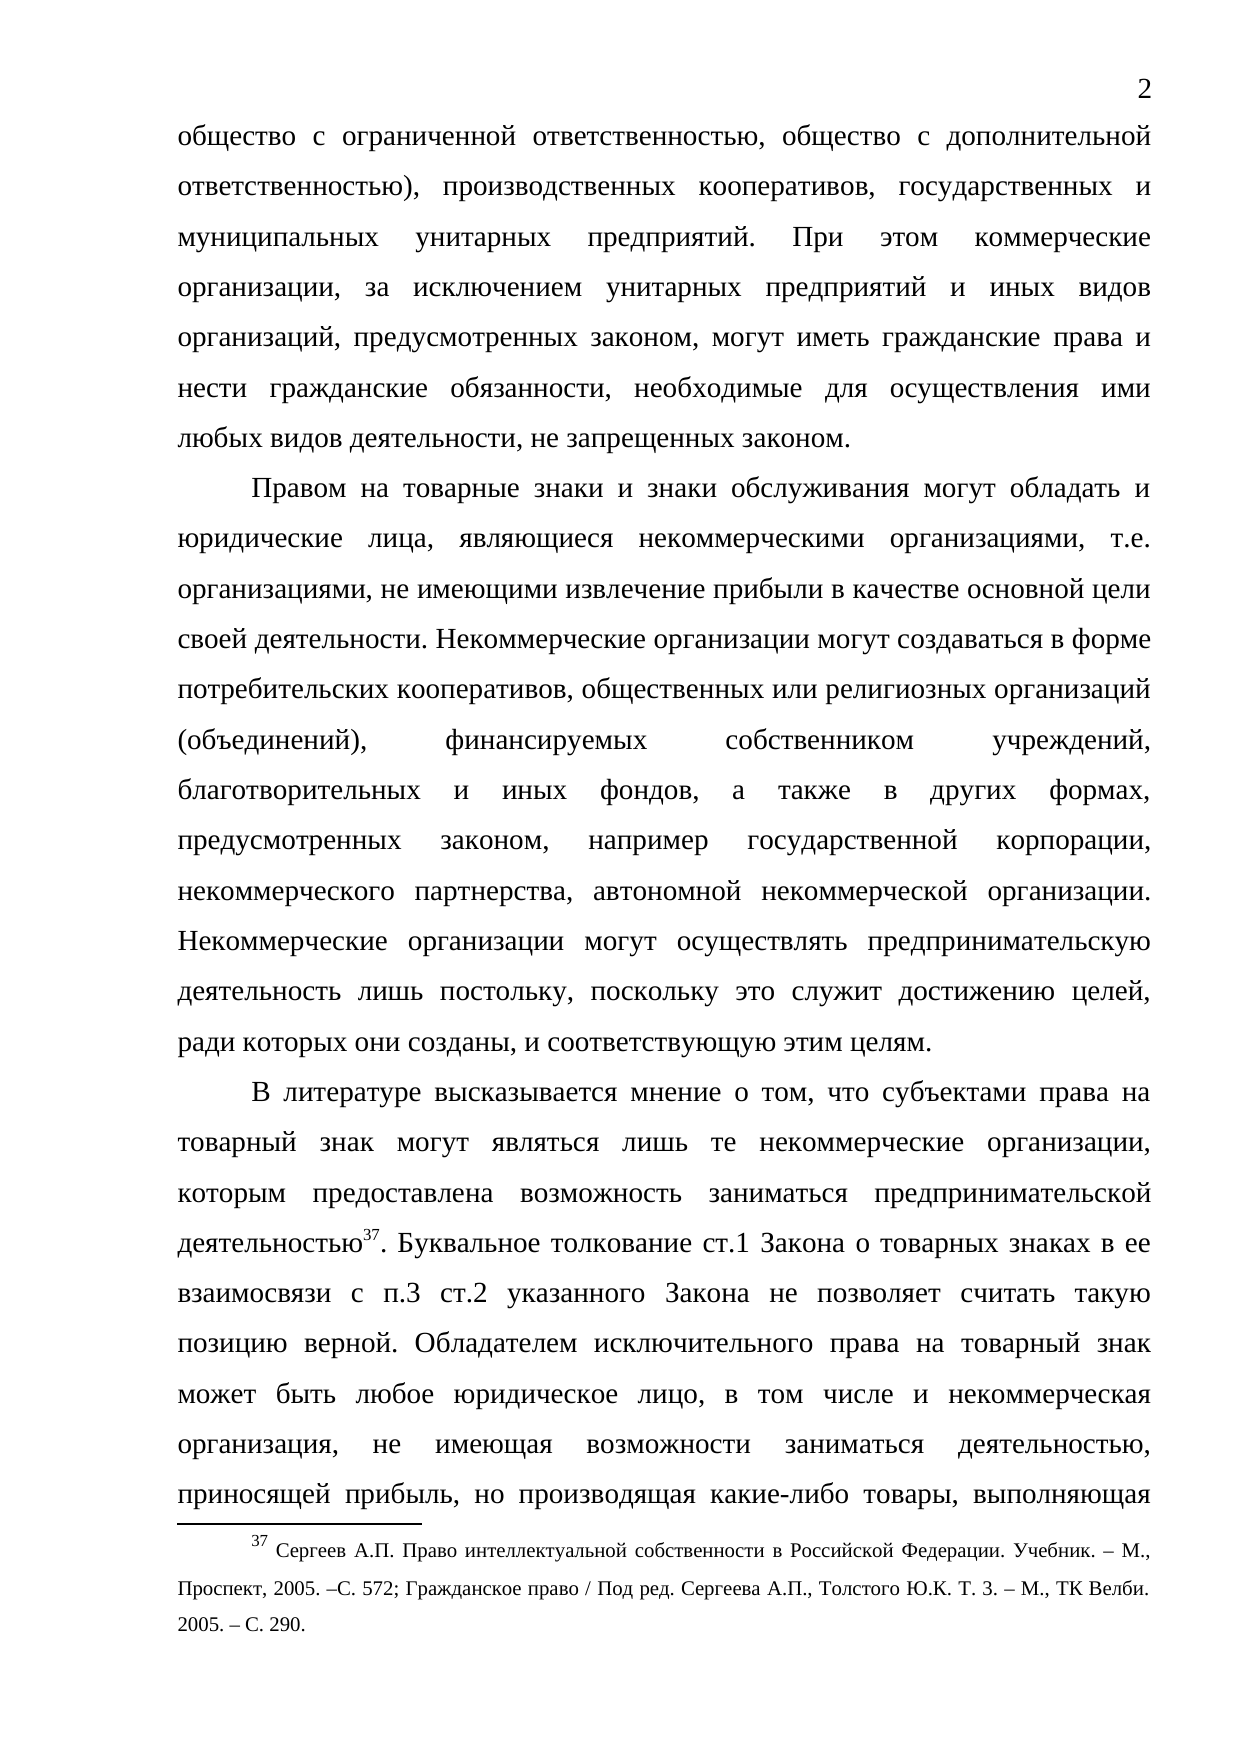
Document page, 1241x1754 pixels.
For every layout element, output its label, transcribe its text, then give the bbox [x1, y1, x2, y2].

text Правом на товарные знаки и знаки обслуживания могут обладать и юридические лица, являющиеся некоммерческими организациями, т.е. организациями, не имеющими извлечение прибыли в качестве основной цели своей деятельности. Некоммерческие организации могут создаваться в форме потребительских кооперативов, общественных или религиозных организаций (объединений), финансируемых собственником учреждений, благотворительных и иных фондов, а также в других формах, предусмотренных законом, например государственной корпорации, некоммерческого партнерства, автономной некоммерческой организации. Некоммерческие организации могут осуществлять предпринимательскую деятельность лишь постольку, поскольку это служит достижению целей, ради которых они созданы, и соответствующую этим целям. [177, 470, 1152, 1057]
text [177, 118, 1152, 453]
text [177, 1074, 1152, 1510]
